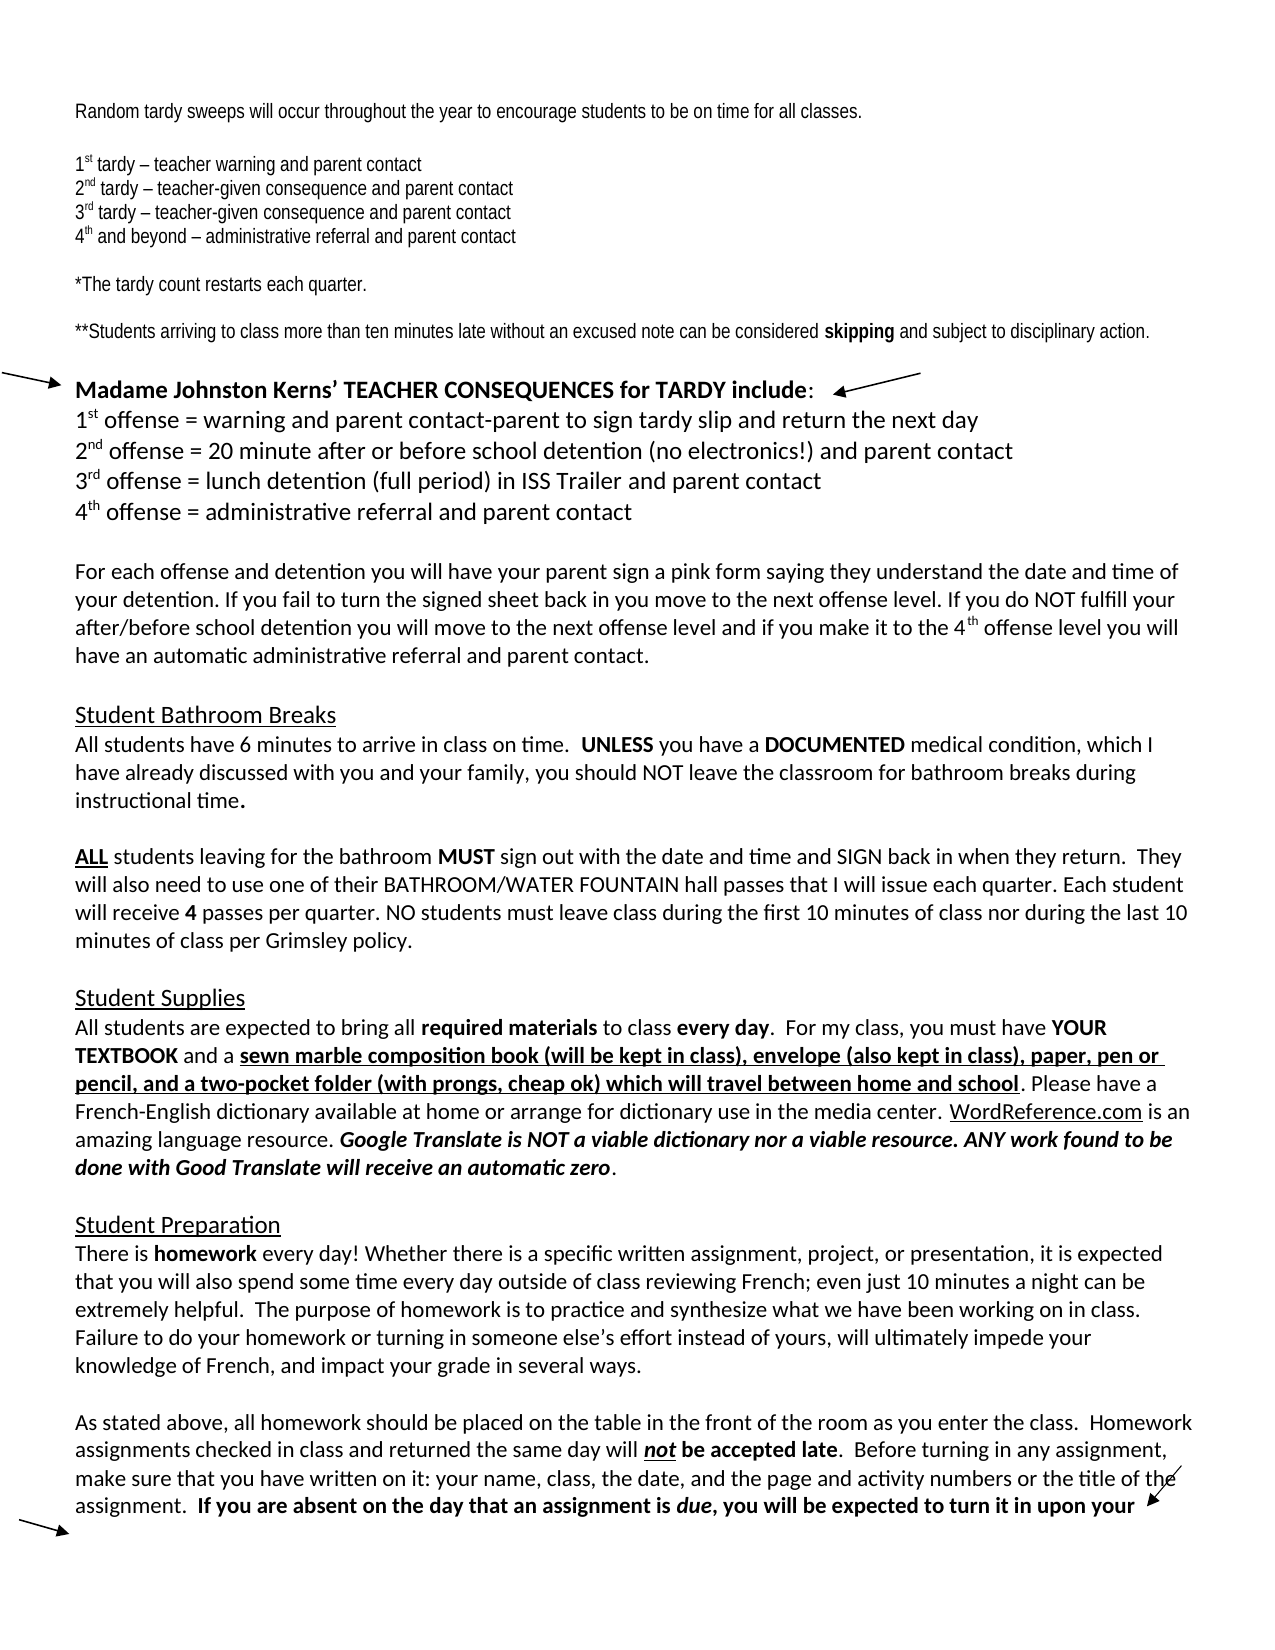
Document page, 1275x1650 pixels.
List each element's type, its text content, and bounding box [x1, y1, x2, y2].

text ALL students leaving for the bathroom MUST sign out with the date and time and SIGN back in when they return. They will also need to use one of their BATHROOM/WATER FOUNTAIN hall passes that I will issue each quarter. Each student will receive 4 passes per quarter. NO students must leave class during the first 10 minutes of class nor during the last 10 minutes of class per Grimsley policy. [75, 842, 1200, 954]
text 1st tardy – teacher warning and parent contact [75, 152, 1200, 176]
text Madame Johnston Kerns’ TEACHER CONSEQUENCES for TARDY include: [75, 374, 1200, 404]
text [75, 1408, 1200, 1520]
text Random tardy sweeps will occur throughout the year to encourage students to be on time for all classes. [75, 99, 1200, 123]
text Student Bathroom Breaks [75, 699, 1200, 730]
text Student Supplies [75, 982, 1200, 1013]
text 4th offense = administrative referral and parent contact [75, 496, 1200, 526]
text **Students arriving to class more than ten minutes late without an excused note can be considered skipping and subject to disciplinary action. [75, 319, 1200, 343]
text 2nd offense = 20 minute after or before school detention (no electronics!) and parent contact [75, 435, 1200, 465]
text All students have 6 minutes to arrive in class on time. UNLESS you have a DOCUMENTED medical condition, which I have already discussed with you and your family, you should NOT leave the classroom for bathroom breaks during instructional time. [75, 730, 1200, 814]
text 3rd offense = lunch detention (full period) in ISS Trailer and parent contact [75, 465, 1200, 496]
text 4th and beyond – administrative referral and parent contact [75, 223, 1200, 247]
text For each offense and detention you will have your parent sign a pink form saying they understand the date and time of your detention. If you fail to turn the signed sheet back in you move to the next offense level. If you do NOT fulfill your after/before school detention you will move to the next offense level and if you make it to the 4th offense level you will have an automatic administrative referral and parent contact. [75, 557, 1200, 669]
text 3rd tardy – teacher-given consequence and parent contact [75, 199, 1200, 223]
text 1st offense = warning and parent contact-parent to sign tardy slip and return the next day [75, 404, 1200, 435]
text All students are expected to bring all required materials to class every day. For my class, you must have YOUR TEXTBOOK and a sewn marble composition book (will be kept in class), envelope (also kept in class), paper, pen or pencil, and a two-pocket folder (with prongs, cheap ok) which will travel between home and school. Please have a French-English dictionary available at home or arrange for dictionary use in the media center. WordReference.com is an amazing language resource. Google Translate is NOT a viable dictionary nor a viable resource. ANY work found to be done with Good Translate will receive an automatic zero. [75, 1013, 1200, 1181]
text There is homework every day! Whether there is a specific written assignment, project, or presentation, it is expected that you will also spend some time every day outside of class reviewing French; even just 10 minutes a night can be extremely helpful. The purpose of homework is to practice and synthesize what we have been working on in class. Failure to do your homework or turning in someone else’s effort instead of yours, will ultimately impede your knowledge of French, and impact your grade in several ways. [75, 1239, 1200, 1379]
text *The tardy count restarts each quarter. [75, 271, 1200, 295]
text 2nd tardy – teacher-given consequence and parent contact [75, 176, 1200, 199]
text Student Preparation [75, 1209, 1200, 1239]
